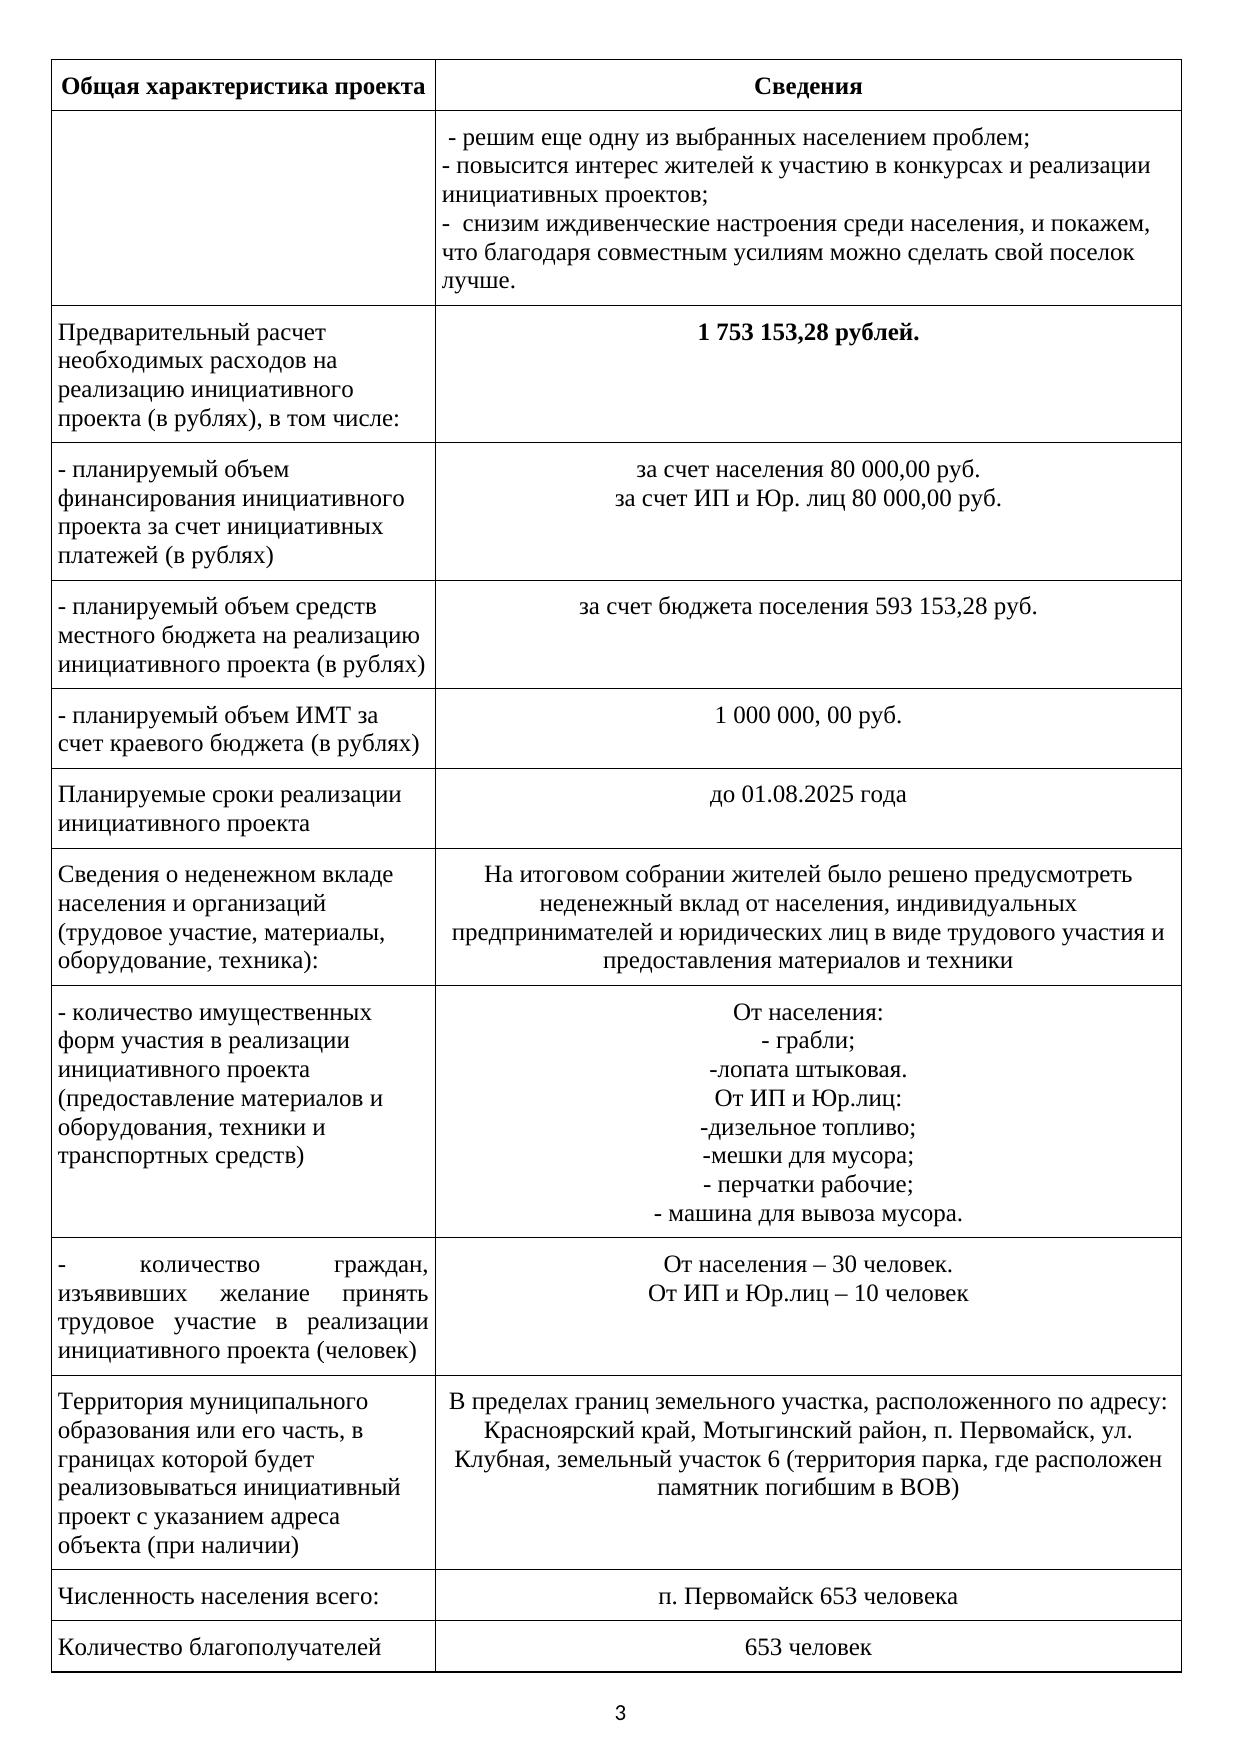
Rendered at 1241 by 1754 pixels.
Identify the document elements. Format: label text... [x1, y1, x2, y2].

table_cell Предварительный расчет необходимых расходов на реализацию инициативного проекта (в рублях), в том числе: [52, 306, 435, 442]
table_cell На итоговом собрании жителей было решено предусмотреть неденежный вклад от населения, индивидуальных предпринимателей и юридических лиц в виде трудового участия и предоставления материалов и техники [436, 849, 1181, 985]
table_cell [52, 1621, 435, 1671]
table_cell 653 человек [436, 1621, 1181, 1671]
table_cell - планируемый объем средств местного бюджета на реализацию инициативного проекта (в рублях) [52, 581, 435, 688]
table_cell - планируемый объем финансирования инициативного проекта за счет инициативных платежей (в рублях) [52, 443, 435, 579]
table_cell Сведения о неденежном вкладе населения и организаций (трудовое участие, материалы, оборудование, техника): [52, 849, 435, 985]
table_cell Планируемые сроки реализации инициативного проекта [52, 769, 435, 848]
table_cell От населения: - грабли; -лопата штыковая. От ИП и Юр.лиц: -дизельное топливо; -мешки для мусора; - перчатки рабочие; - машина для вывоза мусора. [436, 986, 1181, 1237]
table_cell - планируемый объем ИМТ за счет краевого бюджета (в рублях) [52, 689, 435, 768]
table_cell за счет населения 80 000,00 руб. за счет ИП и Юр. лиц 80 000,00 руб. [436, 443, 1181, 579]
table_header Сведения [436, 60, 1181, 110]
table_header Общая характеристика проекта [52, 60, 435, 110]
table_cell до 01.08.2025 года [436, 769, 1181, 848]
table_cell - количество имущественных форм участия в реализации инициативного проекта (предоставление материалов и оборудования, техники и транспортных средств) [52, 986, 435, 1237]
table_cell В пределах границ земельного участка, расположенного по адресу: Красноярский край, Мотыгинский район, п. Первомайск, ул. Клубная, земельный участок 6 (территория парка, где расположен памятник погибшим в ВОВ) [436, 1376, 1181, 1569]
table_cell - количество граждан, изъявивших желание принять трудовое участие в реализации инициативного проекта (человек) [52, 1238, 435, 1374]
table_cell Численность населения всего: [52, 1570, 435, 1620]
table_cell п. Первомайск 653 человека [436, 1570, 1181, 1620]
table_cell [436, 111, 1181, 305]
table_cell 1 000 000, 00 руб. [436, 689, 1181, 768]
table_cell 1 753 153,28 рублей. [436, 306, 1181, 442]
table_cell Территория муниципального образования или его часть, в границах которой будет реализовываться инициативный проект с указанием адреса объекта (при наличии) [52, 1376, 435, 1569]
table_cell От населения – 30 человек. От ИП и Юр.лиц – 10 человек [436, 1238, 1181, 1374]
table_cell за счет бюджета поселения 593 153,28 руб. [436, 581, 1181, 688]
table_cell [52, 111, 435, 305]
